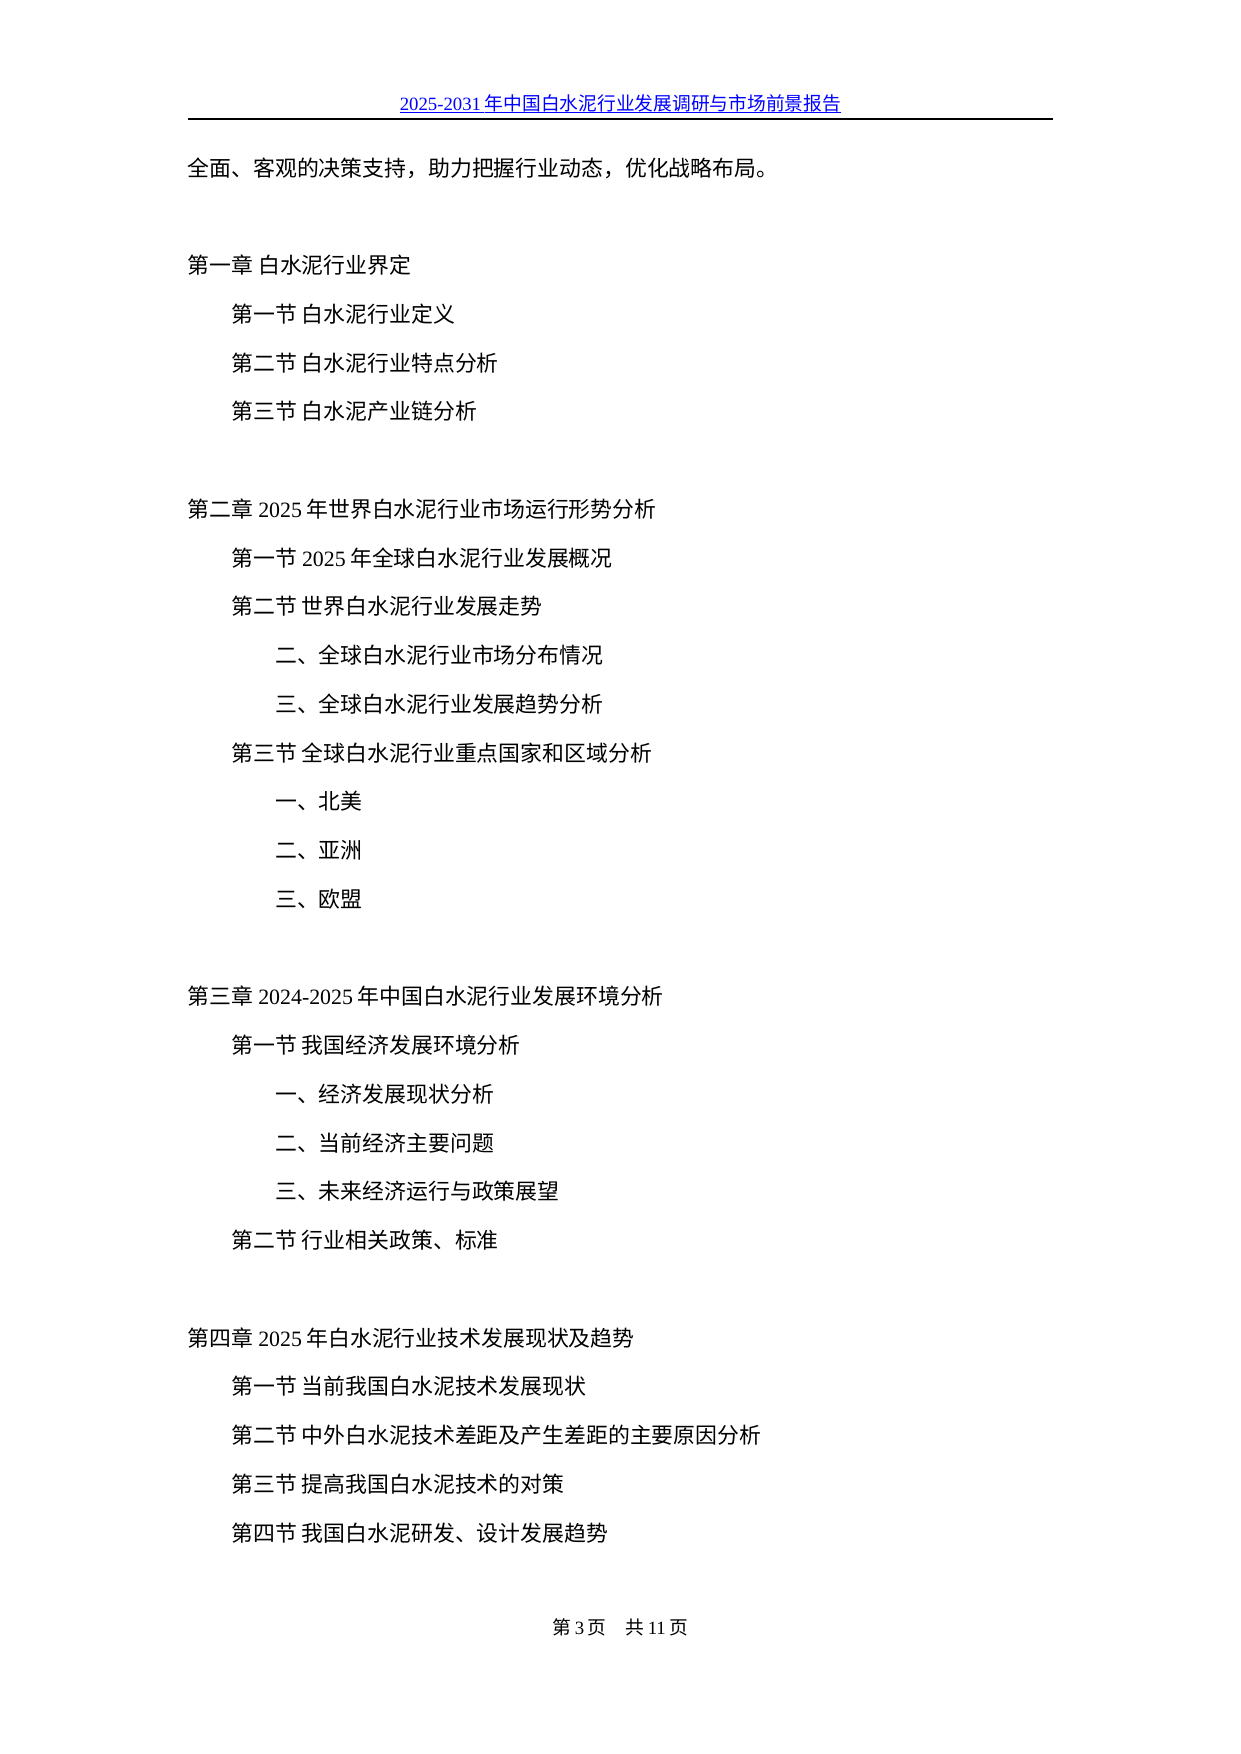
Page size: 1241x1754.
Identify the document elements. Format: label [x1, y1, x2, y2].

text [187, 150, 1053, 1548]
